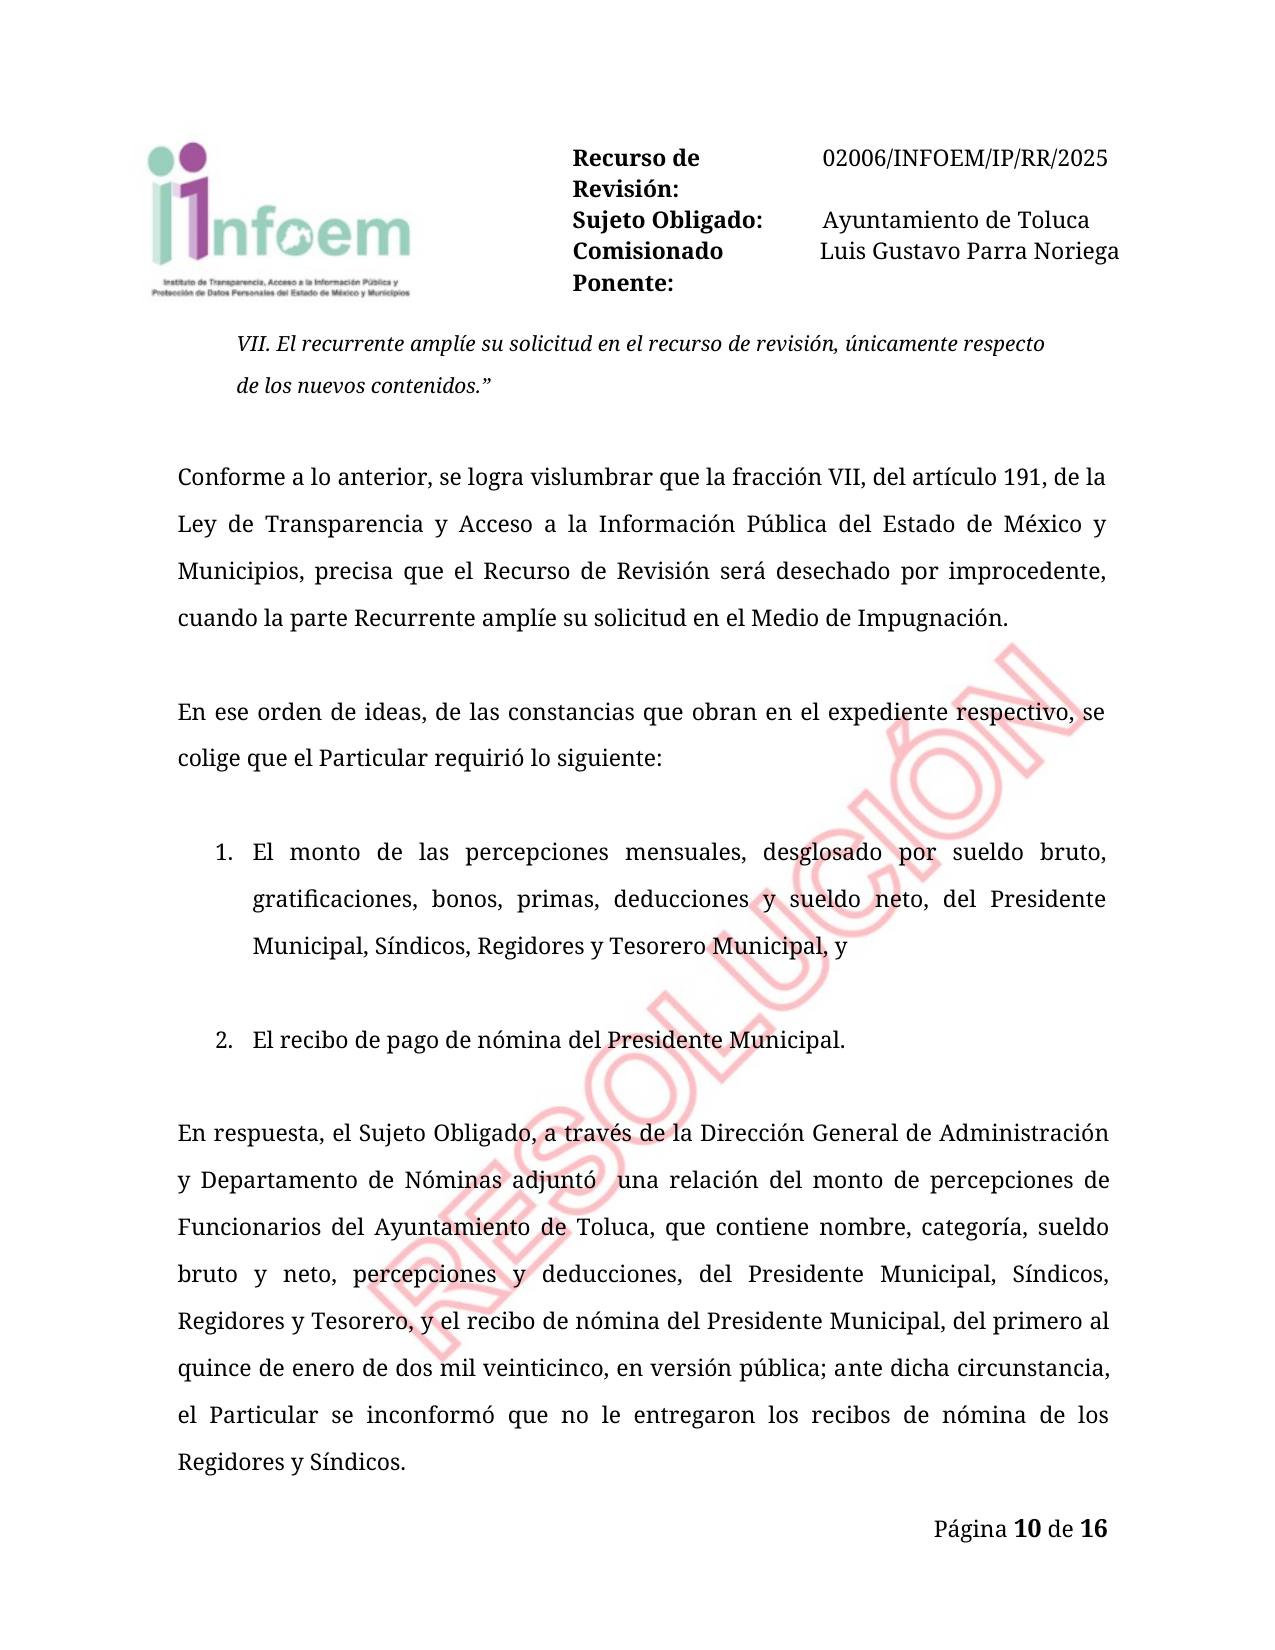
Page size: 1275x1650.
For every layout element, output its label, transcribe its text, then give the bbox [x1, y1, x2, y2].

text VII. El recurrente amplíe su solicitud en el recurso de revisión, únicamente respecto de los nuevos contenidos.” [236, 329, 1048, 400]
text En ese orden de ideas, de las constancias que obran en el expediente respectivo, se colige que el Particular requirió lo siguiente: [177, 695, 1107, 773]
list El recibo de pago de nómina del Presidente Municipal. [215, 1023, 1107, 1055]
text Conforme a lo anterior, se logra vislumbrar que la fracción VII, del artículo 191, de la Ley de Transparencia y Acceso a la Información Pública del Estado de México y Municipios, precisa que el Recurso de Revisión será desechado por improcedente, cuando la parte Recurrente amplíe su solicitud en el Medio de Impugnación. [177, 461, 1107, 633]
list El monto de las percepciones mensuales, desglosado por sueldo bruto, gratificaciones, bonos, primas, deducciones y sueldo neto, del Presidente Municipal, Síndicos, Regidores y Tesorero Municipal, y [215, 836, 1107, 961]
picture [18, 77, 1275, 1650]
text En respuesta, el Sujeto Obligado, a través de la Dirección General de Administración y Departamento de Nóminas adjuntó una relación del monto de percepciones de Funcionarios del Ayuntamiento de Toluca, que contiene nombre, categoría, sueldo bruto y neto, percepciones y deducciones, del Presidente Municipal, Síndicos, Regidores y Tesorero, y el recibo de nómina del Presidente Municipal, del primero al quince de enero de dos mil veinticinco, en versión pública; ante dicha circunstancia, el Particular se inconformó que no le entregaron los recibos de nómina de los Regidores y Síndicos. [177, 1117, 1110, 1477]
